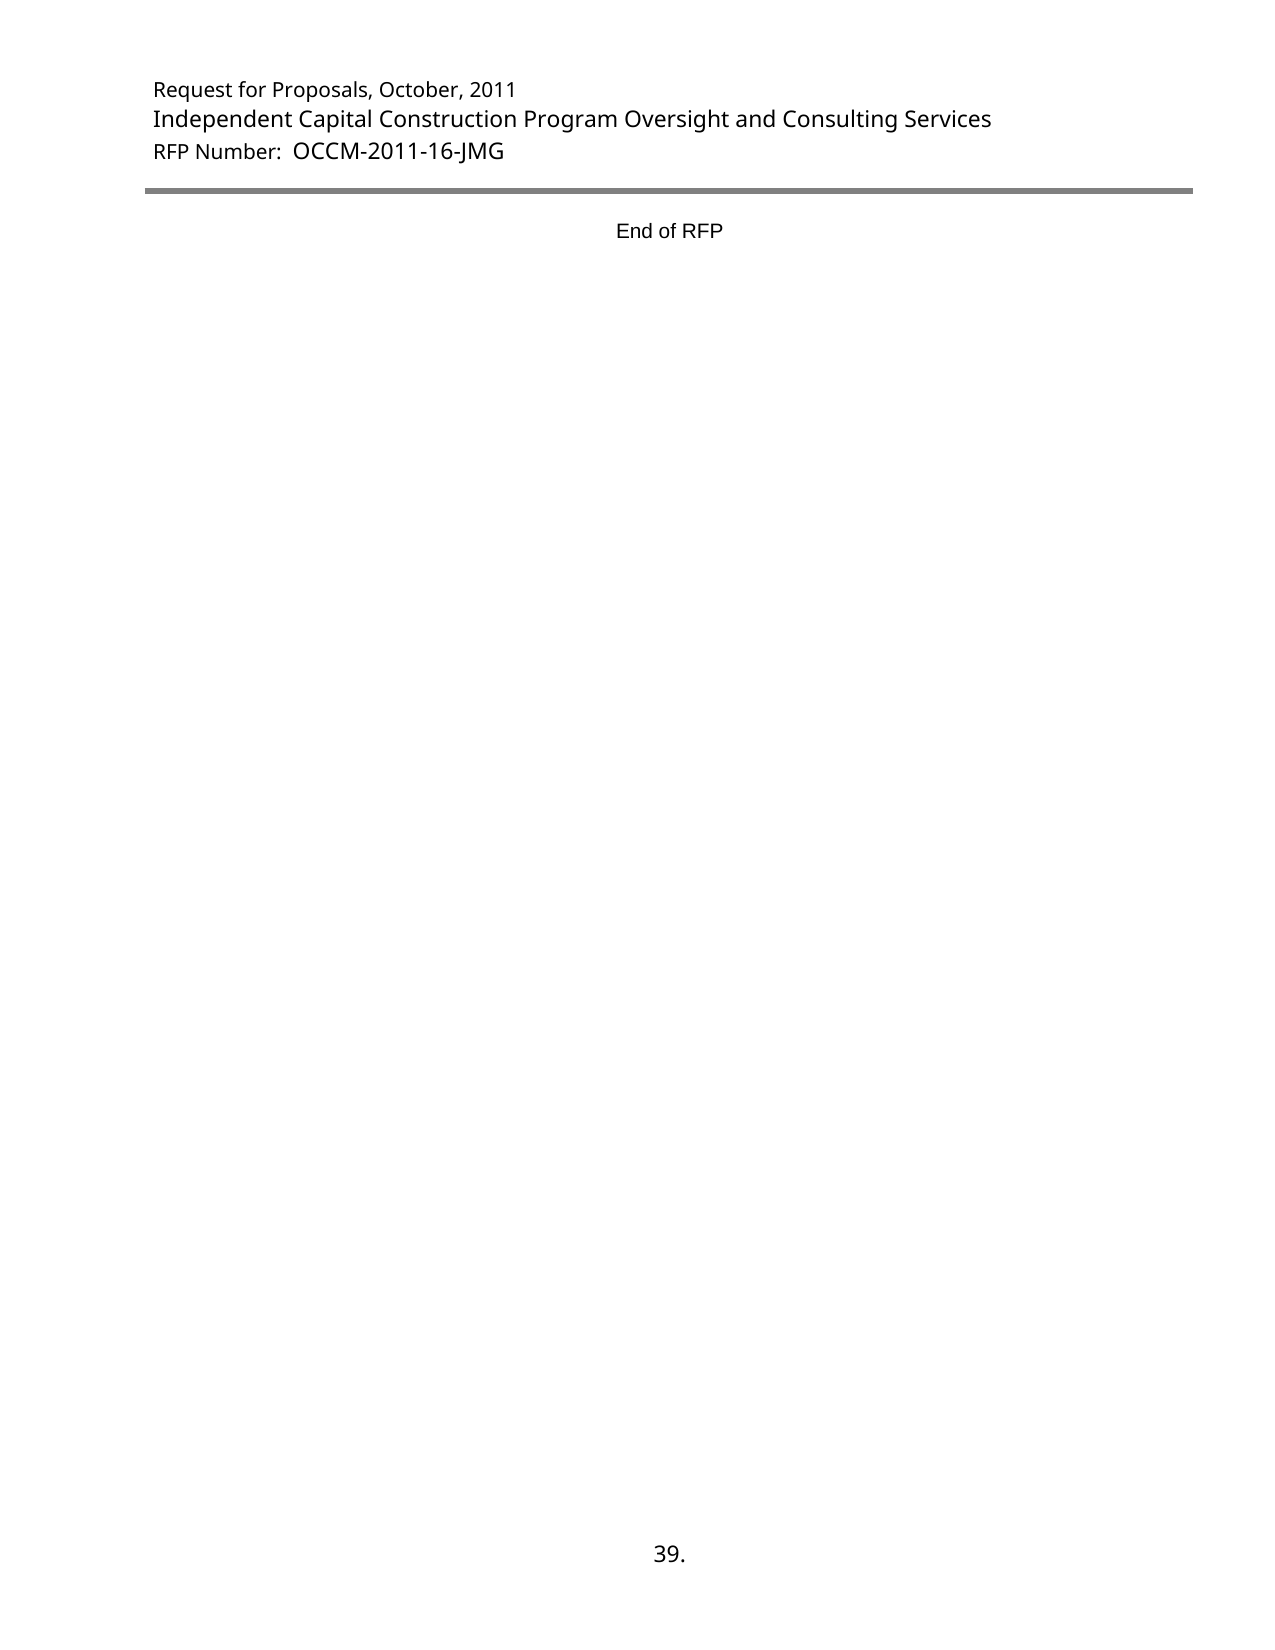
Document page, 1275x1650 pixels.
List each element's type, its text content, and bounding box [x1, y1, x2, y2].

text End of RFP [153, 219, 1186, 243]
